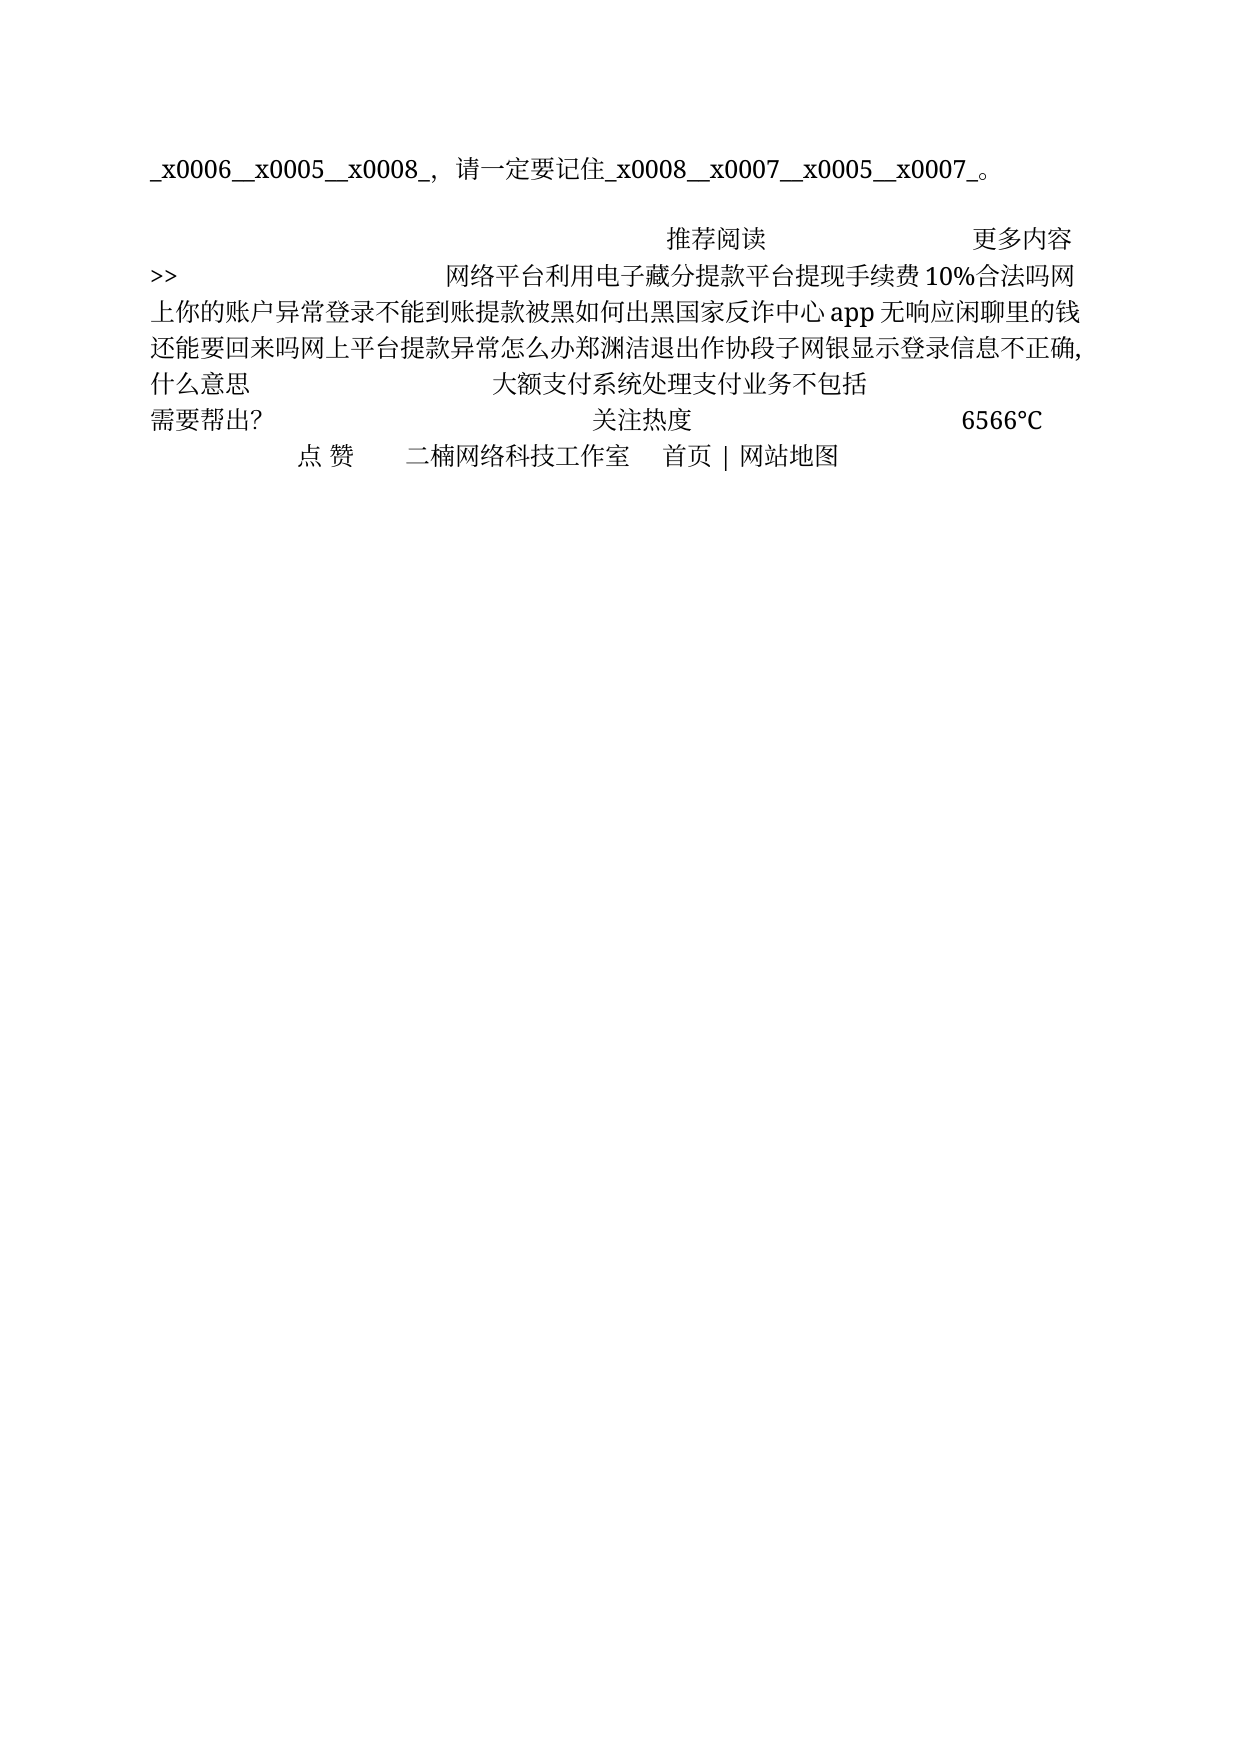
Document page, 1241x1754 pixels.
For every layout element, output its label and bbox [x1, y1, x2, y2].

text [150, 150, 1090, 472]
